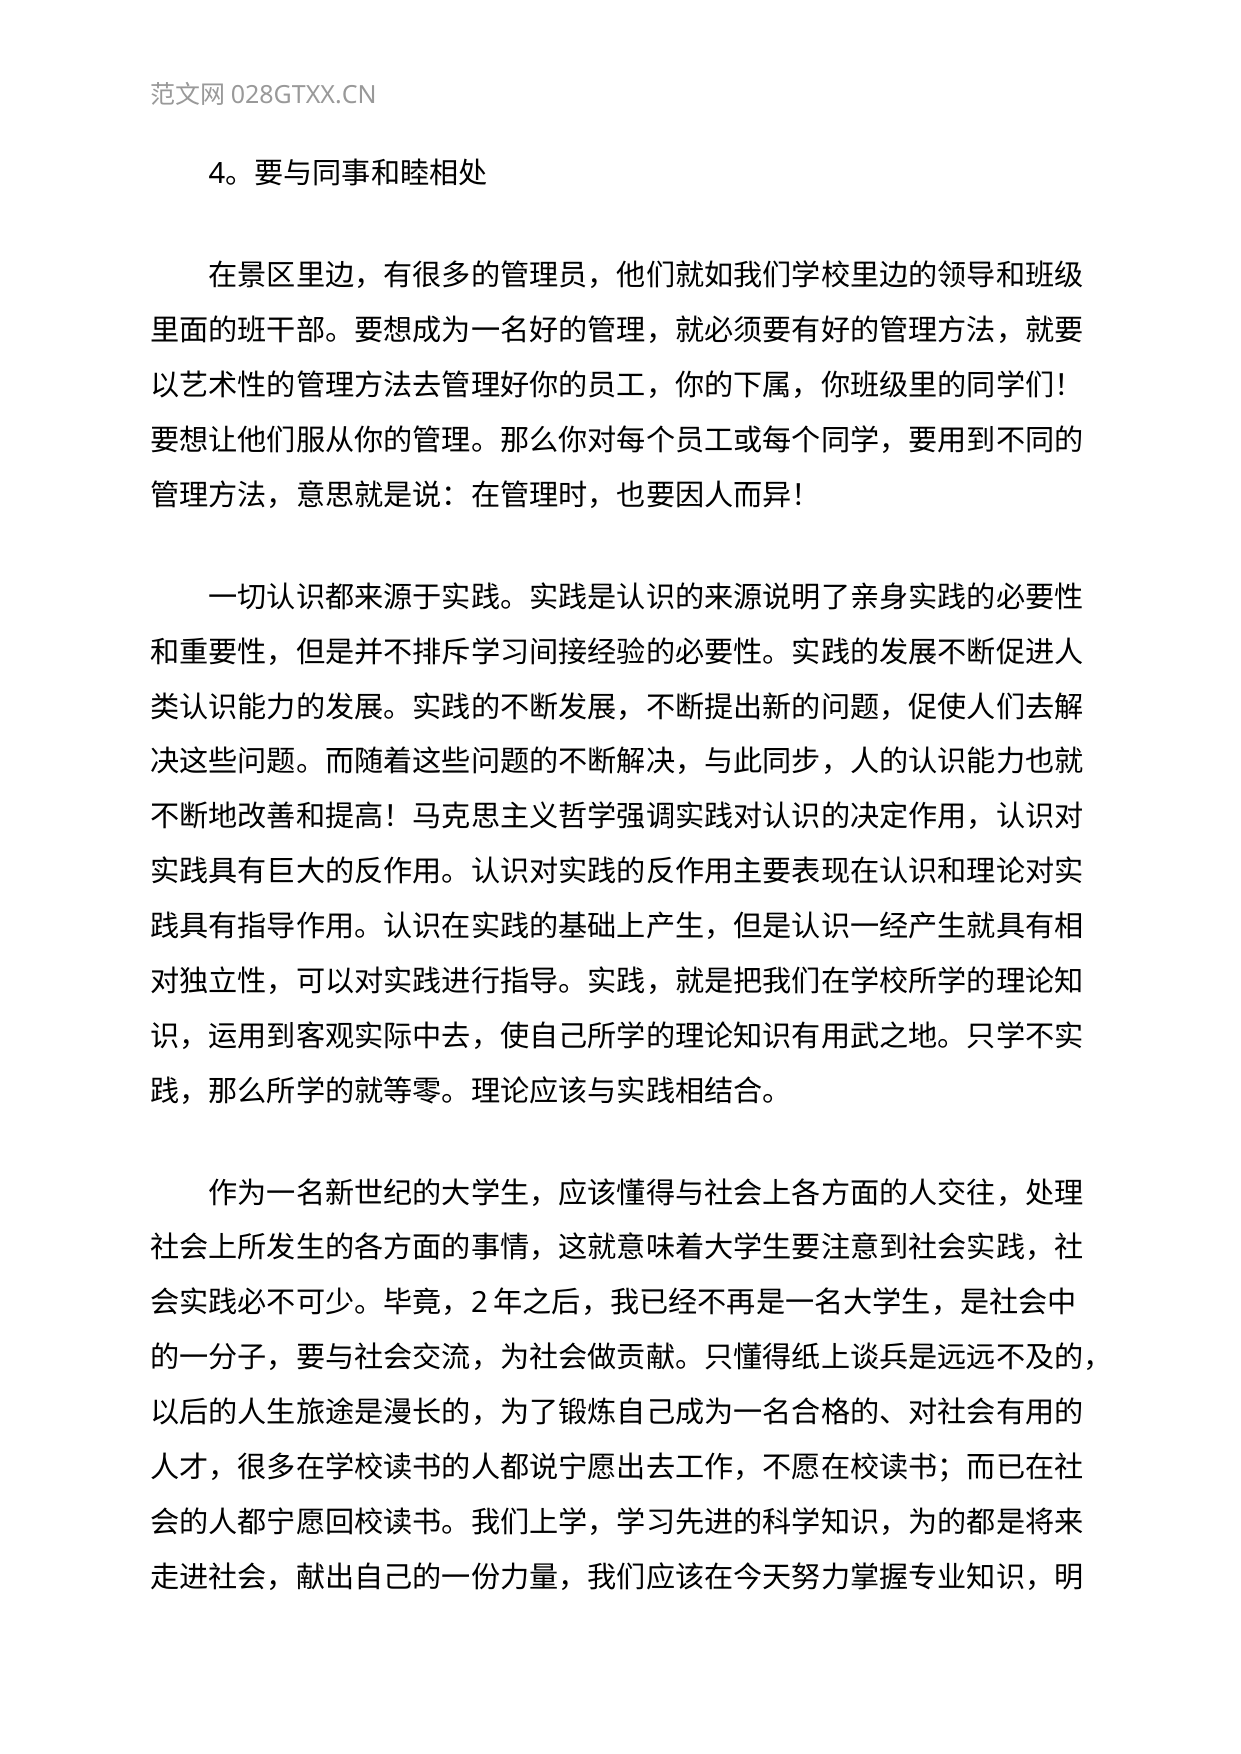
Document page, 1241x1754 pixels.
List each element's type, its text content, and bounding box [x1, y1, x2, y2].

text 一切认识都来源于实践。实践是认识的来源说明了亲身实践的必要性和重要性，但是并不排斥学习间接经验的必要性。实践的发展不断促进人类认识能力的发展。实践的不断发展，不断提出新的问题，促使人们去解决这些问题。而随着这些问题的不断解决，与此同步，人的认识能力也就不断地改善和提高！马克思主义哲学强调实践对认识的决定作用，认识对实践具有巨大的反作用。认识对实践的反作用主要表现在认识和理论对实践具有指导作用。认识在实践的基础上产生，但是认识一经产生就具有相对独立性，可以对实践进行指导。实践，就是把我们在学校所学的理论知识，运用到客观实际中去，使自己所学的理论知识有用武之地。只学不实践，那么所学的就等零。理论应该与实践相结合。 [150, 573, 1090, 1110]
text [150, 1169, 1090, 1596]
text 4。要与同事和睦相处 [150, 150, 1090, 192]
text 在景区里边，有很多的管理员，他们就如我们学校里边的领导和班级里面的班干部。要想成为一名好的管理，就必须要有好的管理方法，就要以艺术性的管理方法去管理好你的员工，你的下属，你班级里的同学们！要想让他们服从你的管理。那么你对每个员工或每个同学，要用到不同的管理方法，意思就是说：在管理时，也要因人而异！ [150, 252, 1090, 514]
